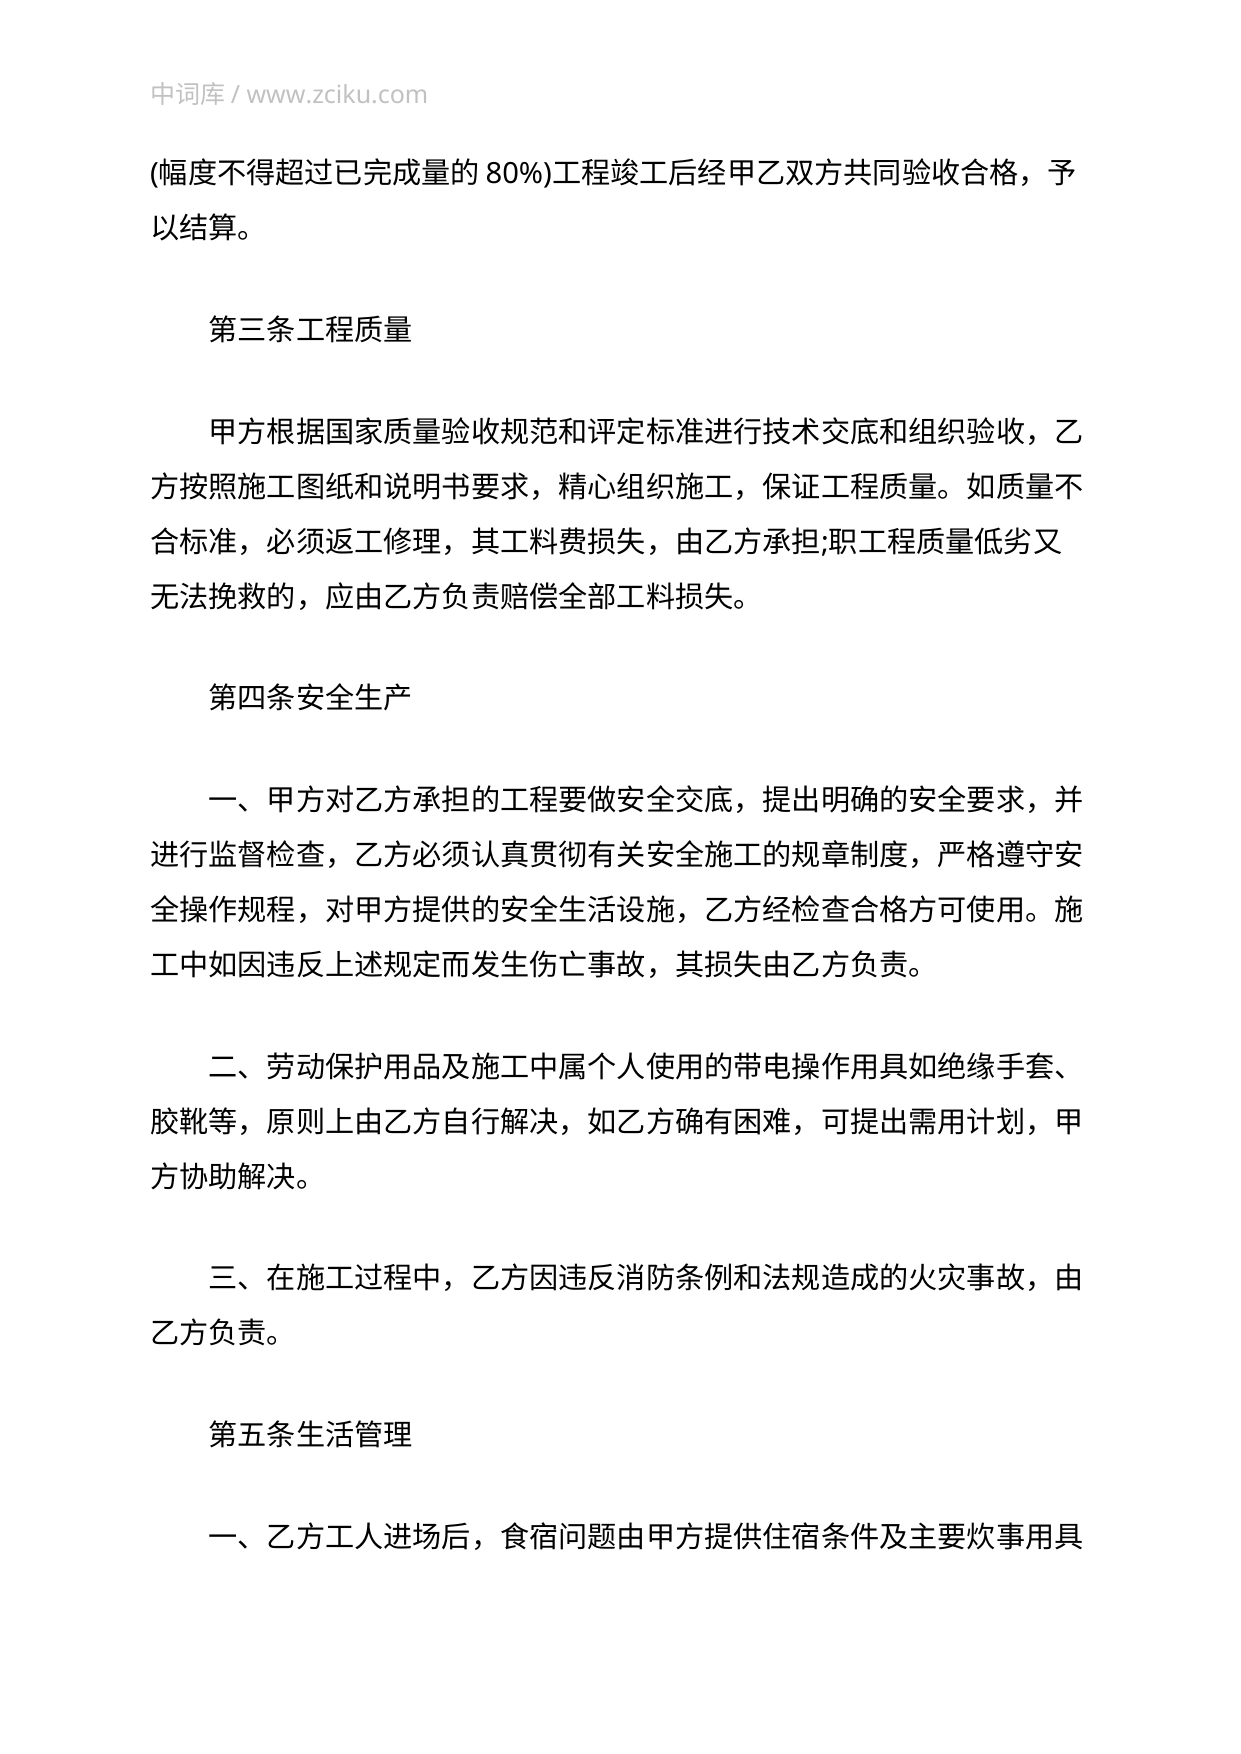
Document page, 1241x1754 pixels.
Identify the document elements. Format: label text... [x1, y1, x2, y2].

text 第四条安全生产 [150, 675, 1090, 717]
text 第三条工程质量 [150, 307, 1090, 349]
text 二、劳动保护用品及施工中属个人使用的带电操作用具如绝缘手套、胶靴等，原则上由乙方自行解决，如乙方确有困难，可提出需用计划，甲方协助解决。 [150, 1043, 1090, 1195]
text 三、在施工过程中，乙方因违反消防条例和法规造成的火灾事故，由乙方负责。 [150, 1255, 1090, 1352]
text 甲方根据国家质量验收规范和评定标准进行技术交底和组织验收，乙方按照施工图纸和说明书要求，精心组织施工，保证工程质量。如质量不合标准，必须返工修理，其工料费损失，由乙方承担;职工程质量低劣又无法挽救的，应由乙方负责赔偿全部工料损失。 [150, 408, 1090, 616]
text 一、甲方对乙方承担的工程要做安全交底，提出明确的安全要求，并进行监督检查，乙方必须认真贯彻有关安全施工的规章制度，严格遵守安全操作规程，对甲方提供的安全生活设施，乙方经检查合格方可使用。施工中如因违反上述规定而发生伤亡事故，其损失由乙方负责。 [150, 777, 1090, 984]
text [150, 150, 1090, 247]
text 第五条生活管理 [150, 1412, 1090, 1454]
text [150, 1513, 1090, 1556]
